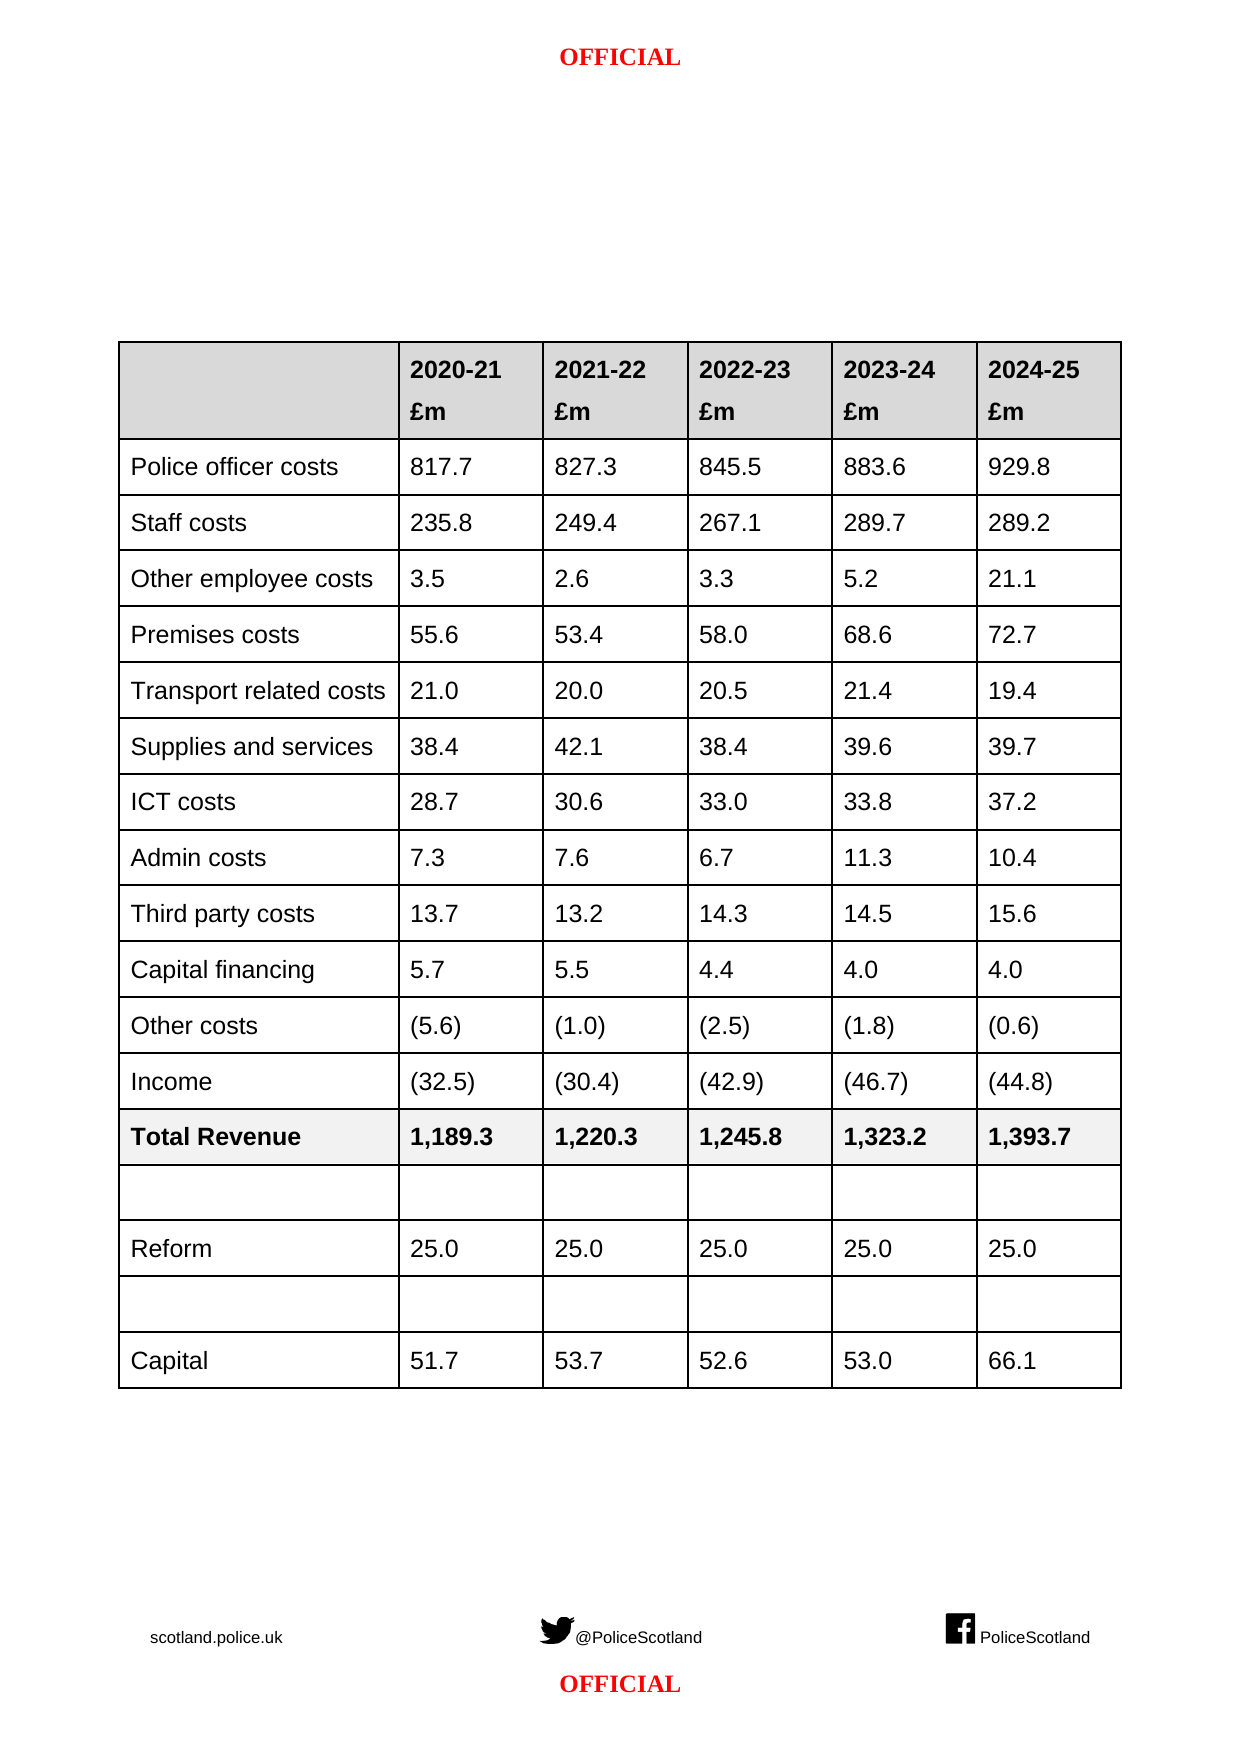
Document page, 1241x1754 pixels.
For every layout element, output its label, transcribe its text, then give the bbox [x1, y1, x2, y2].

table_cell 929.8 [978, 440, 1120, 493]
table_header 2023-24 £m [833, 343, 976, 438]
table_cell 267.1 [689, 496, 831, 549]
table_cell 15.6 [978, 886, 1120, 940]
table_cell 235.8 [400, 496, 542, 549]
table_cell 1,393.7 [978, 1110, 1120, 1163]
table_cell 3.5 [400, 551, 542, 605]
table_cell [833, 1166, 976, 1219]
table_cell 39.6 [833, 719, 976, 773]
table_cell 58.0 [689, 607, 831, 661]
table_cell 14.3 [689, 886, 831, 940]
table_cell [689, 1277, 831, 1331]
table_cell [400, 1166, 542, 1219]
table_cell Third party costs [120, 886, 398, 940]
table_cell 37.2 [978, 775, 1120, 828]
table_cell [978, 1166, 1120, 1219]
table_cell Other employee costs [120, 551, 398, 605]
table_cell 11.3 [833, 831, 976, 884]
table_cell 30.6 [544, 775, 687, 828]
table_cell 25.0 [544, 1221, 687, 1275]
table_cell 883.6 [833, 440, 976, 493]
table_cell Income [120, 1054, 398, 1108]
table_cell 13.7 [400, 886, 542, 940]
table_cell Capital financing [120, 942, 398, 996]
table_cell (42.9) [689, 1054, 831, 1108]
table_cell 25.0 [978, 1221, 1120, 1275]
table_cell (1.8) [833, 998, 976, 1052]
table_cell 33.0 [689, 775, 831, 828]
table_header 2022-23 £m [689, 343, 831, 438]
table_cell (44.8) [978, 1054, 1120, 1108]
table_cell Capital [120, 1333, 398, 1387]
table_cell 6.7 [689, 831, 831, 884]
table_cell 5.5 [544, 942, 687, 996]
table_cell (1.0) [544, 998, 687, 1052]
table_cell 817.7 [400, 440, 542, 493]
table_cell 25.0 [689, 1221, 831, 1275]
table_header 2021-22 £m [544, 343, 687, 438]
table_cell 4.0 [978, 942, 1120, 996]
table_cell 21.4 [833, 663, 976, 717]
table_cell 289.2 [978, 496, 1120, 549]
table_cell (2.5) [689, 998, 831, 1052]
table_cell 7.6 [544, 831, 687, 884]
table_cell 53.7 [544, 1333, 687, 1387]
table_cell 68.6 [833, 607, 976, 661]
table_cell 289.7 [833, 496, 976, 549]
table_cell [120, 1277, 398, 1331]
table_cell Supplies and services [120, 719, 398, 773]
table_cell ICT costs [120, 775, 398, 828]
table_cell Reform [120, 1221, 398, 1275]
table_cell Other costs [120, 998, 398, 1052]
table_cell 14.5 [833, 886, 976, 940]
table_cell 5.2 [833, 551, 976, 605]
table_cell 25.0 [400, 1221, 542, 1275]
table_cell 21.1 [978, 551, 1120, 605]
table_cell 2.6 [544, 551, 687, 605]
table_cell [120, 1166, 398, 1219]
table_cell 3.3 [689, 551, 831, 605]
table_cell (46.7) [833, 1054, 976, 1108]
table_cell (32.5) [400, 1054, 542, 1108]
table_header 2020-21 £m [400, 343, 542, 438]
table_cell [833, 1277, 976, 1331]
table_cell (30.4) [544, 1054, 687, 1108]
table_header 2024-25 £m [978, 343, 1120, 438]
table_cell 25.0 [833, 1221, 976, 1275]
table_cell 5.7 [400, 942, 542, 996]
table_cell 4.0 [833, 942, 976, 996]
table_cell 42.1 [544, 719, 687, 773]
table_cell 249.4 [544, 496, 687, 549]
table_cell 39.7 [978, 719, 1120, 773]
table_cell 10.4 [978, 831, 1120, 884]
table_cell 1,220.3 [544, 1110, 687, 1163]
table_cell 55.6 [400, 607, 542, 661]
table_cell Police officer costs [120, 440, 398, 493]
table_cell [544, 1166, 687, 1219]
table_header [120, 343, 398, 438]
table_cell 53.0 [833, 1333, 976, 1387]
table_cell 1,323.2 [833, 1110, 976, 1163]
table_cell Premises costs [120, 607, 398, 661]
table_cell 20.5 [689, 663, 831, 717]
table_cell Total Revenue [120, 1110, 398, 1163]
table_cell [978, 1277, 1120, 1331]
table_cell Transport related costs [120, 663, 398, 717]
table_cell 13.2 [544, 886, 687, 940]
table_cell [544, 1277, 687, 1331]
table_cell 66.1 [978, 1333, 1120, 1387]
table_cell 38.4 [689, 719, 831, 773]
table_cell 1,245.8 [689, 1110, 831, 1163]
table_cell Staff costs [120, 496, 398, 549]
picture [538, 1617, 575, 1644]
table_cell 28.7 [400, 775, 542, 828]
table_cell 4.4 [689, 942, 831, 996]
table_cell 33.8 [833, 775, 976, 828]
table_cell [400, 1277, 542, 1331]
table_cell [689, 1166, 831, 1219]
table_cell 827.3 [544, 440, 687, 493]
table_cell (0.6) [978, 998, 1120, 1052]
table_cell 845.5 [689, 440, 831, 493]
picture [945, 1613, 976, 1644]
table_cell 72.7 [978, 607, 1120, 661]
table_cell 21.0 [400, 663, 542, 717]
table_cell Admin costs [120, 831, 398, 884]
table_cell 19.4 [978, 663, 1120, 717]
table_cell (5.6) [400, 998, 542, 1052]
table_cell 38.4 [400, 719, 542, 773]
table_cell 53.4 [544, 607, 687, 661]
table_cell 1,189.3 [400, 1110, 542, 1163]
table_cell 52.6 [689, 1333, 831, 1387]
table_cell 20.0 [544, 663, 687, 717]
table_cell 7.3 [400, 831, 542, 884]
table_cell 51.7 [400, 1333, 542, 1387]
